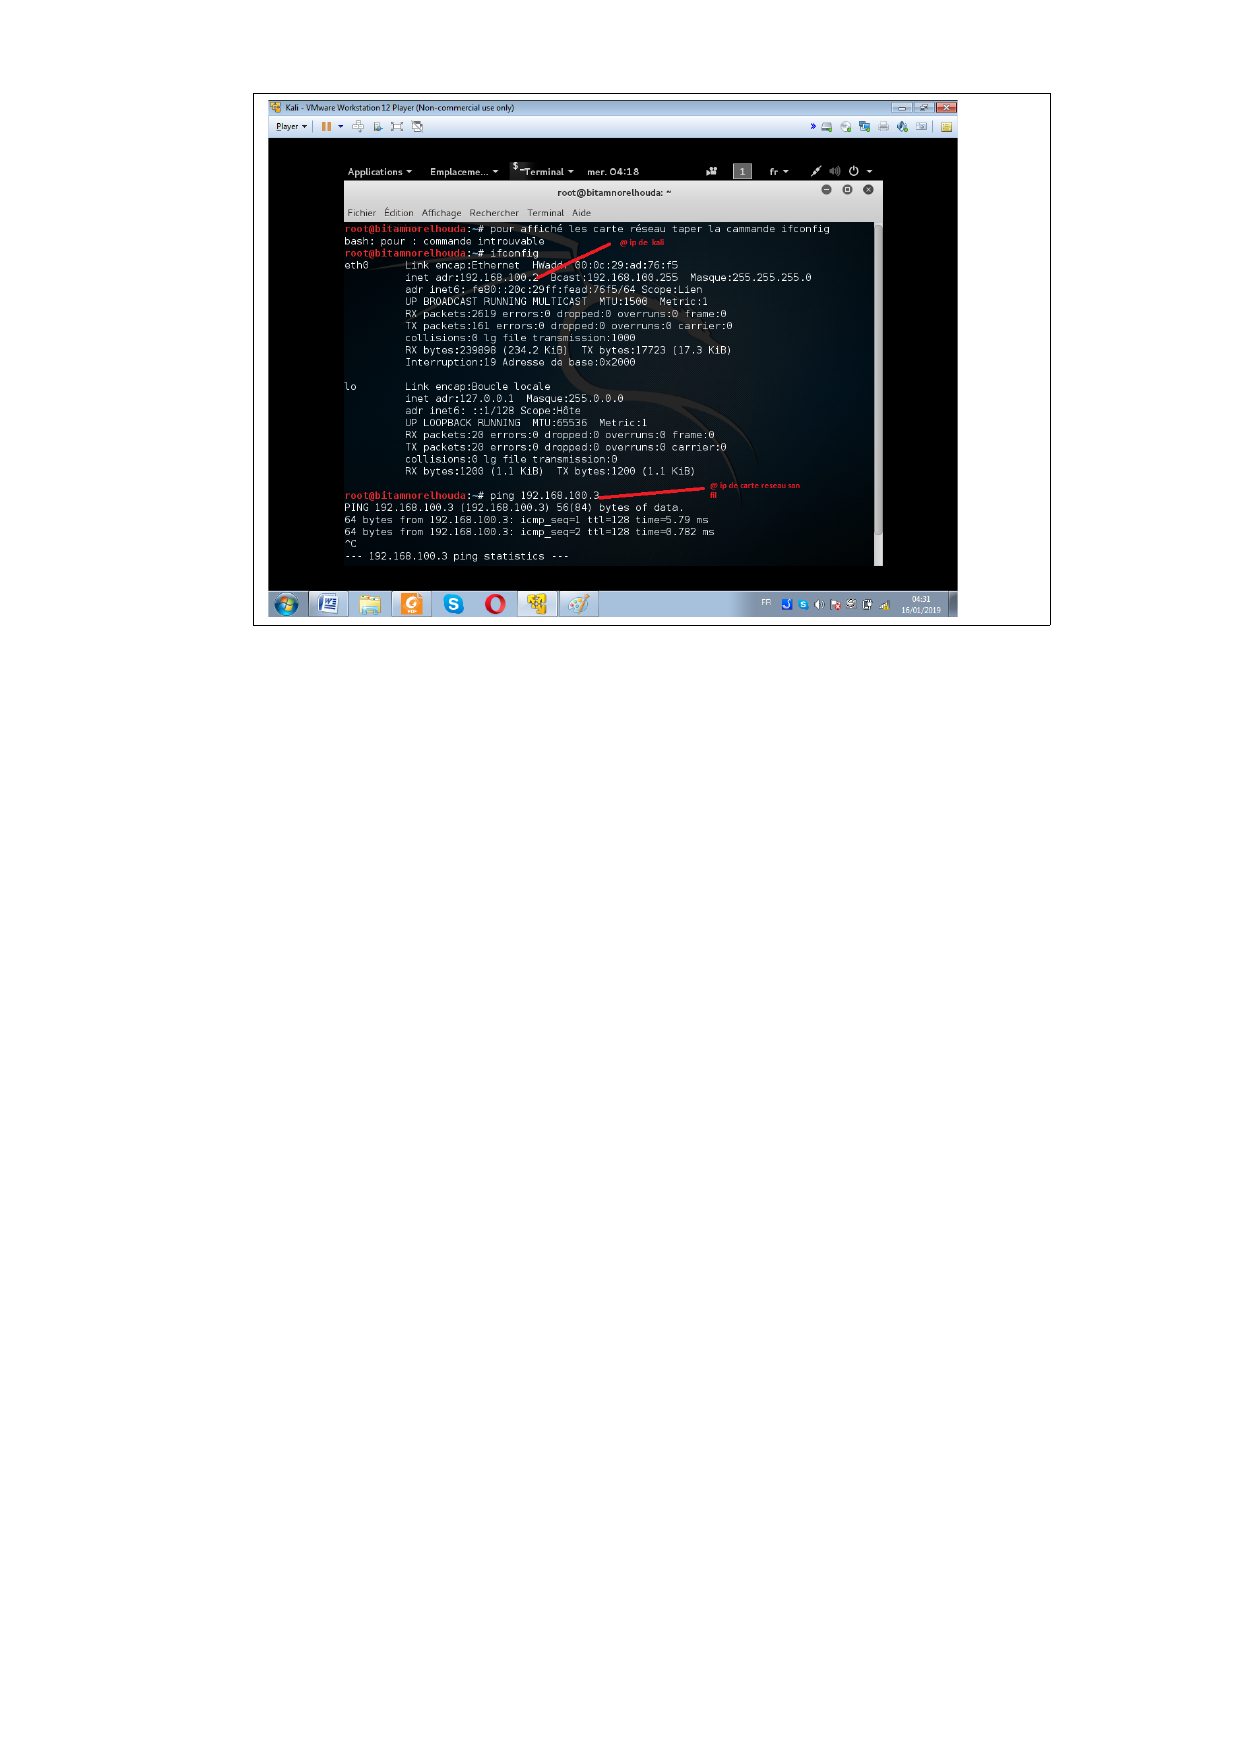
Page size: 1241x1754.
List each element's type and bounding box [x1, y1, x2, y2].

picture [268, 100, 958, 617]
